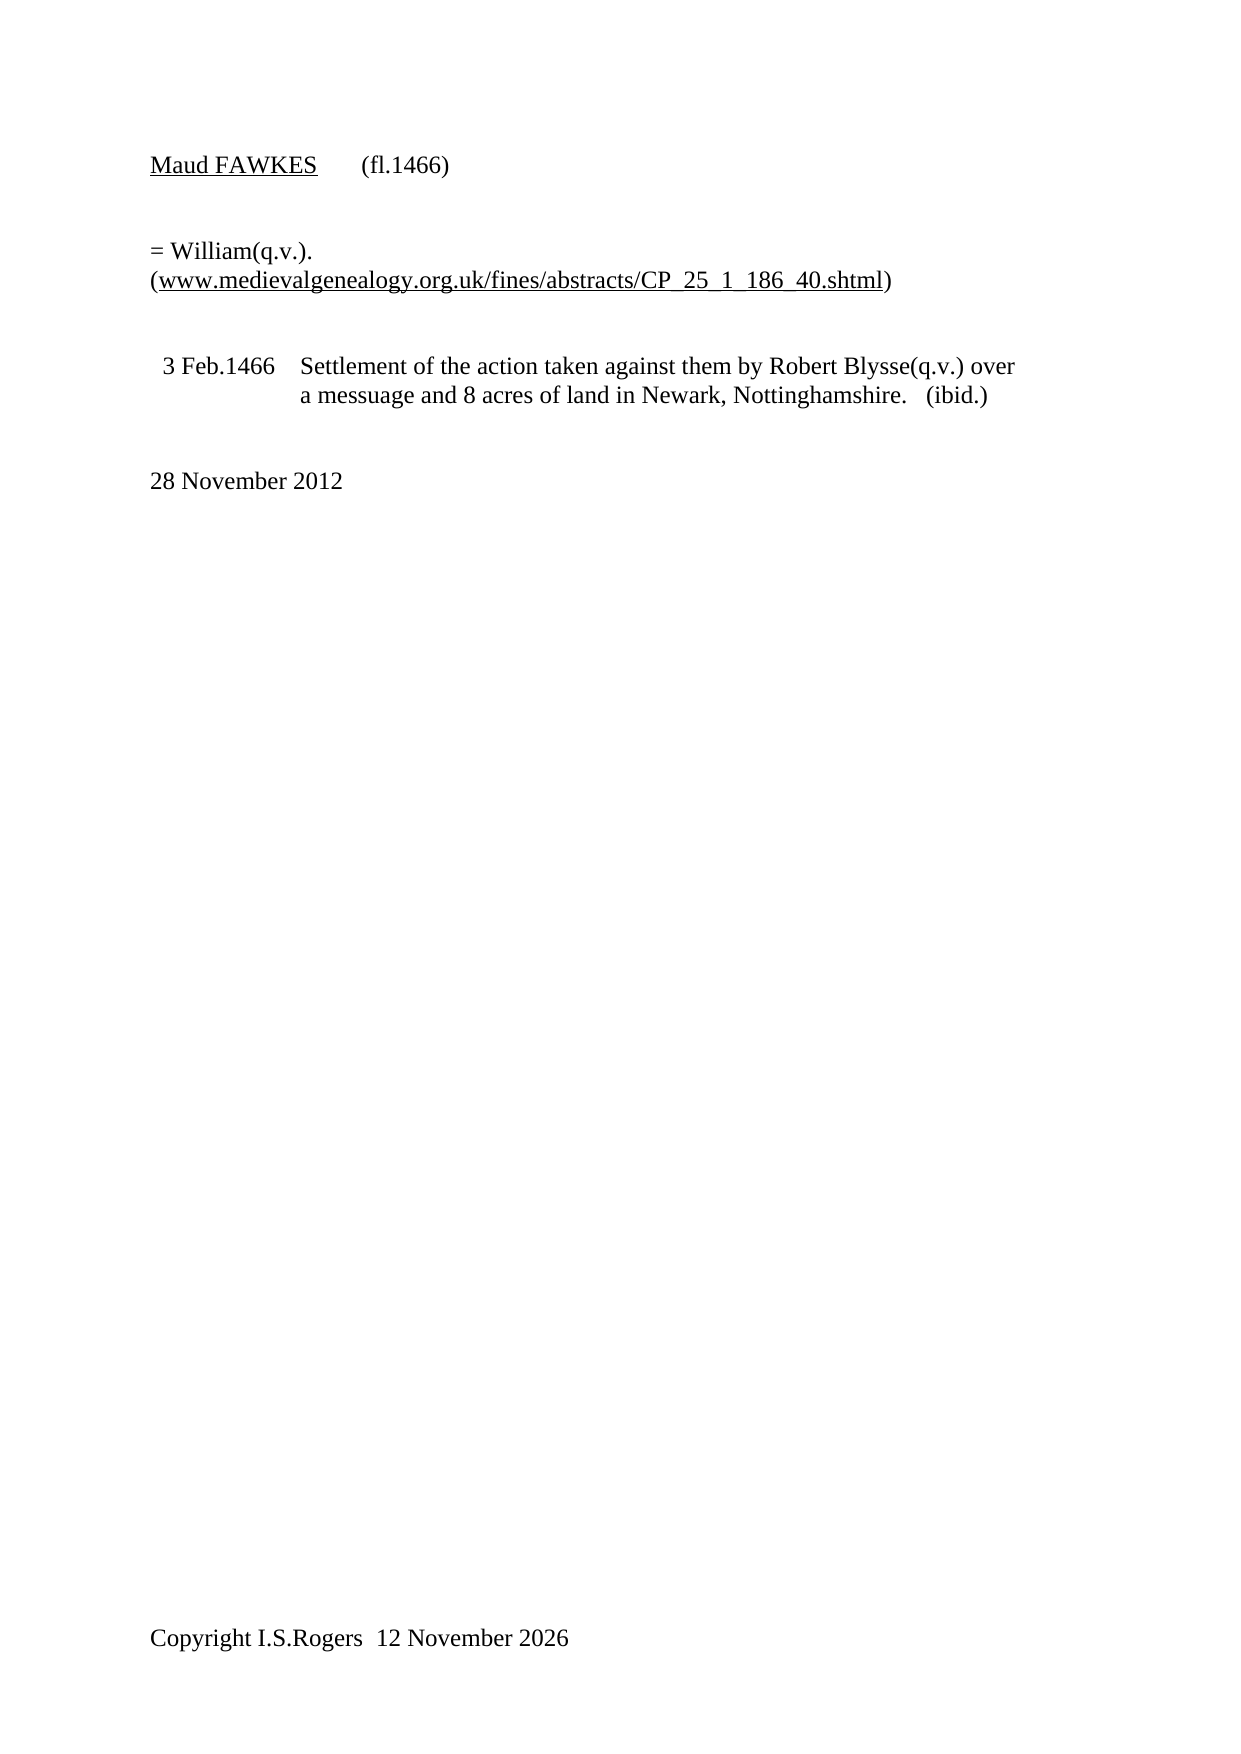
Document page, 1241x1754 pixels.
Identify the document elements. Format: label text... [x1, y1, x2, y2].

text = William(q.v.). [150, 236, 1090, 265]
text (www.medievalgenealogy.org.uk/fines/abstracts/CP_25_1_186_40.shtml) [150, 265, 1090, 294]
text a messuage and 8 acres of land in Newark, Nottinghamshire. (ibid.) [150, 380, 1090, 409]
text 28 November 2012 [150, 466, 1090, 495]
text Maud FAWKES (fl.1466) [150, 150, 1090, 179]
text 3 Feb.1466 Settlement of the action taken against them by Robert Blysse(q.v.) over [150, 351, 1090, 380]
